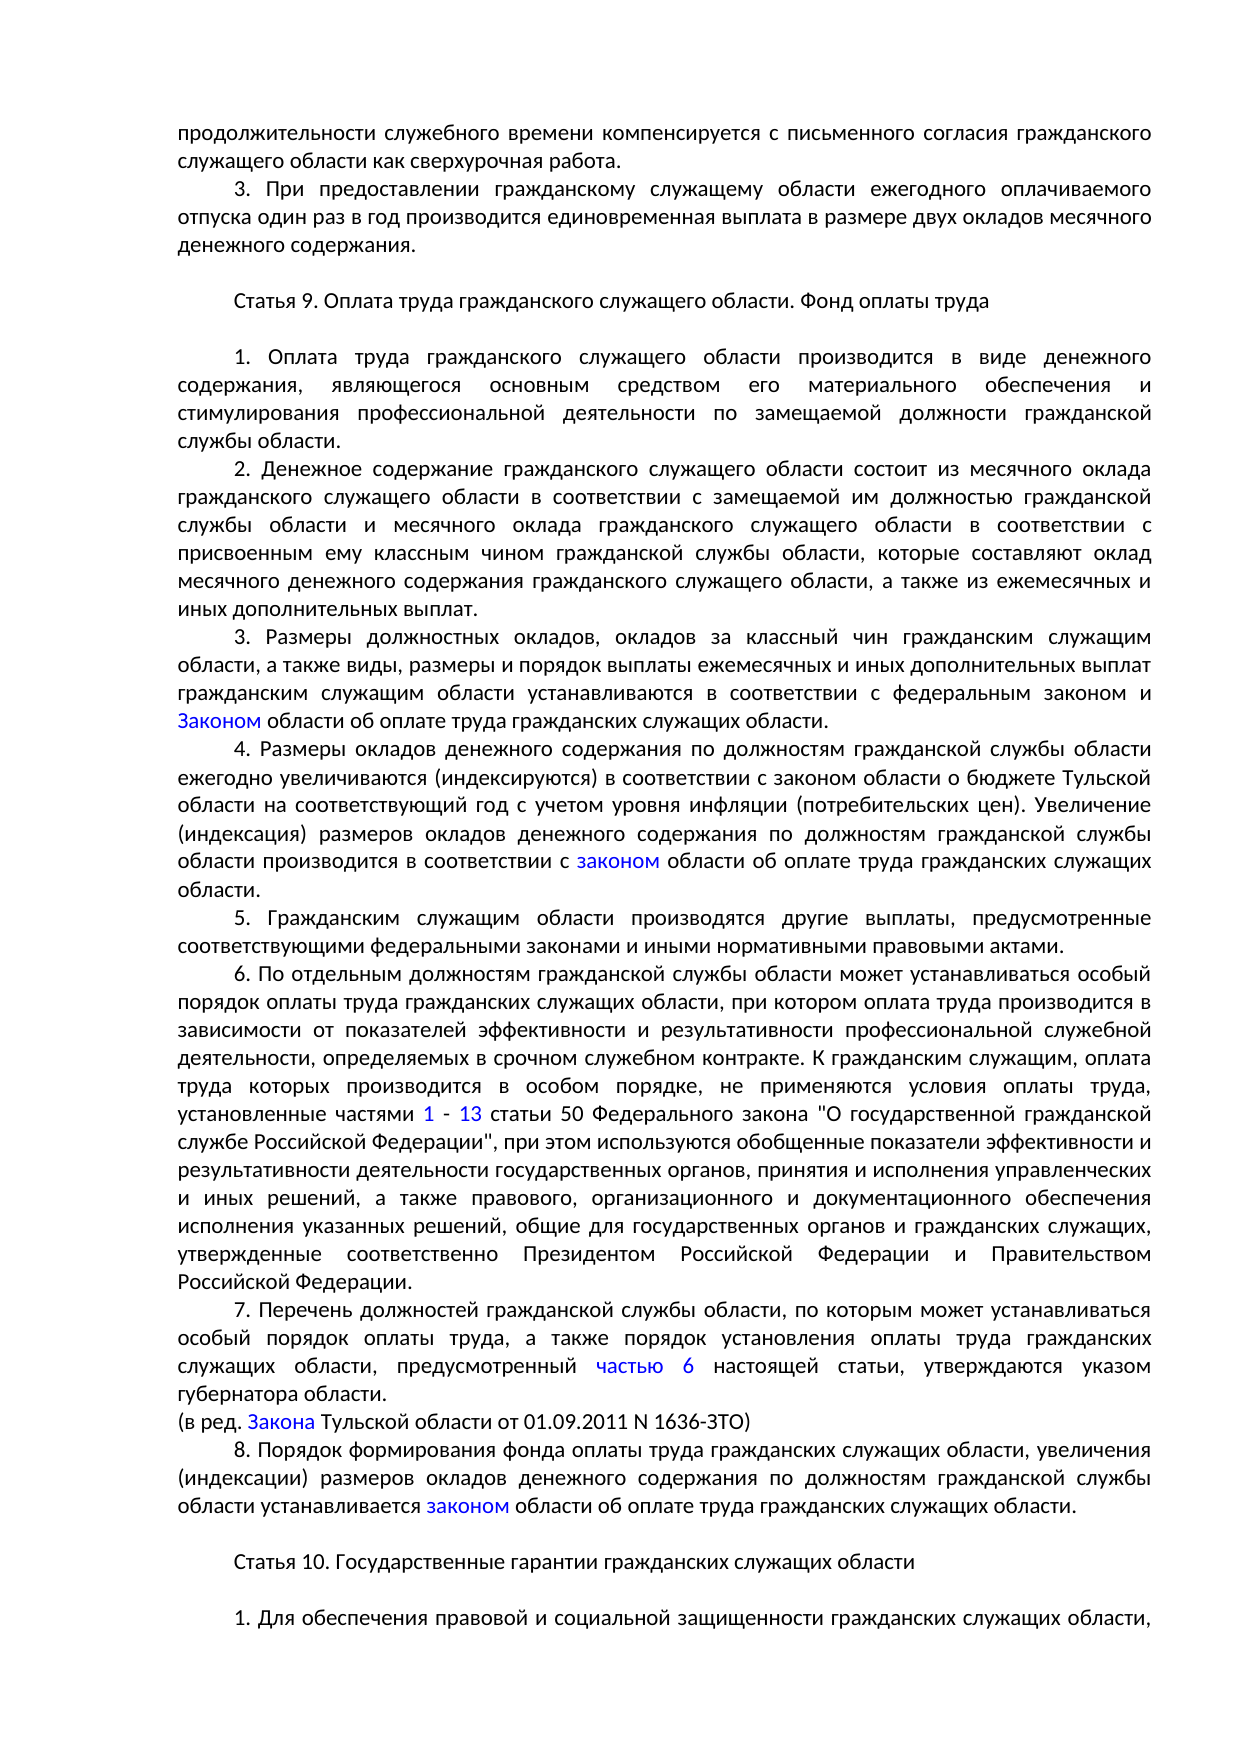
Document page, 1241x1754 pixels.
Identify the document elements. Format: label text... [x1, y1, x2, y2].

text 1. Оплата труда гражданского служащего области производится в виде денежного содержания, являющегося основным средством его материального обеспечения и стимулирования профессиональной деятельности по замещаемой должности гражданской службы области. [177, 342, 1152, 454]
text 3. Размеры должностных окладов, окладов за классный чин гражданским служащим области, а также виды, размеры и порядок выплаты ежемесячных и иных дополнительных выплат гражданским служащим области устанавливаются в соответствии с федеральным законом и Законом области об оплате труда гражданских служащих области. [177, 622, 1152, 734]
text Статья 9. Оплата труда гражданского служащего области. Фонд оплаты труда [177, 286, 1152, 314]
text Статья 10. Государственные гарантии гражданских служащих области [177, 1547, 1152, 1575]
text 6. По отдельным должностям гражданской службы области может устанавливаться особый порядок оплаты труда гражданских служащих области, при котором оплата труда производится в зависимости от показателей эффективности и результативности профессиональной служебной деятельности, определяемых в срочном служебном контракте. К гражданским служащим, оплата труда которых производится в особом порядке, не применяются условия оплаты труда, установленные частями 1 - 13 статьи 50 Федерального закона "О государственной гражданской службе Российской Федерации", при этом используются обобщенные показатели эффективности и результативности деятельности государственных органов, принятия и исполнения управленческих и иных решений, а также правового, организационного и документационного обеспечения исполнения указанных решений, общие для государственных органов и гражданских служащих, утвержденные соответственно Президентом Российской Федерации и Правительством Российской Федерации. [177, 959, 1152, 1295]
text (в ред. Закона Тульской области от 01.09.2011 N 1636-ЗТО) [177, 1407, 1152, 1435]
text 7. Перечень должностей гражданской службы области, по которым может устанавливаться особый порядок оплаты труда, а также порядок установления оплаты труда гражданских служащих области, предусмотренный частью 6 настоящей статьи, утверждаются указом губернатора области. [177, 1295, 1152, 1407]
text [177, 1603, 1152, 1631]
text 8. Порядок формирования фонда оплаты труда гражданских служащих области, увеличения (индексации) размеров окладов денежного содержания по должностям гражданской службы области устанавливается законом области об оплате труда гражданских служащих области. [177, 1435, 1152, 1519]
text 2. Денежное содержание гражданского служащего области состоит из месячного оклада гражданского служащего области в соответствии с замещаемой им должностью гражданской службы области и месячного оклада гражданского служащего области в соответствии с присвоенным ему классным чином гражданской службы области, которые составляют оклад месячного денежного содержания гражданского служащего области, а также из ежемесячных и иных дополнительных выплат. [177, 454, 1152, 622]
text 5. Гражданским служащим области производятся другие выплаты, предусмотренные соответствующими федеральными законами и иными нормативными правовыми актами. [177, 903, 1152, 959]
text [177, 118, 1152, 174]
text 3. При предоставлении гражданскому служащему области ежегодного оплачиваемого отпуска один раз в год производится единовременная выплата в размере двух окладов месячного денежного содержания. [177, 174, 1152, 258]
text 4. Размеры окладов денежного содержания по должностям гражданской службы области ежегодно увеличиваются (индексируются) в соответствии с законом области о бюджете Тульской области на соответствующий год с учетом уровня инфляции (потребительских цен). Увеличение (индексация) размеров окладов денежного содержания по должностям гражданской службы области производится в соответствии с законом области об оплате труда гражданских служащих области. [177, 734, 1152, 903]
